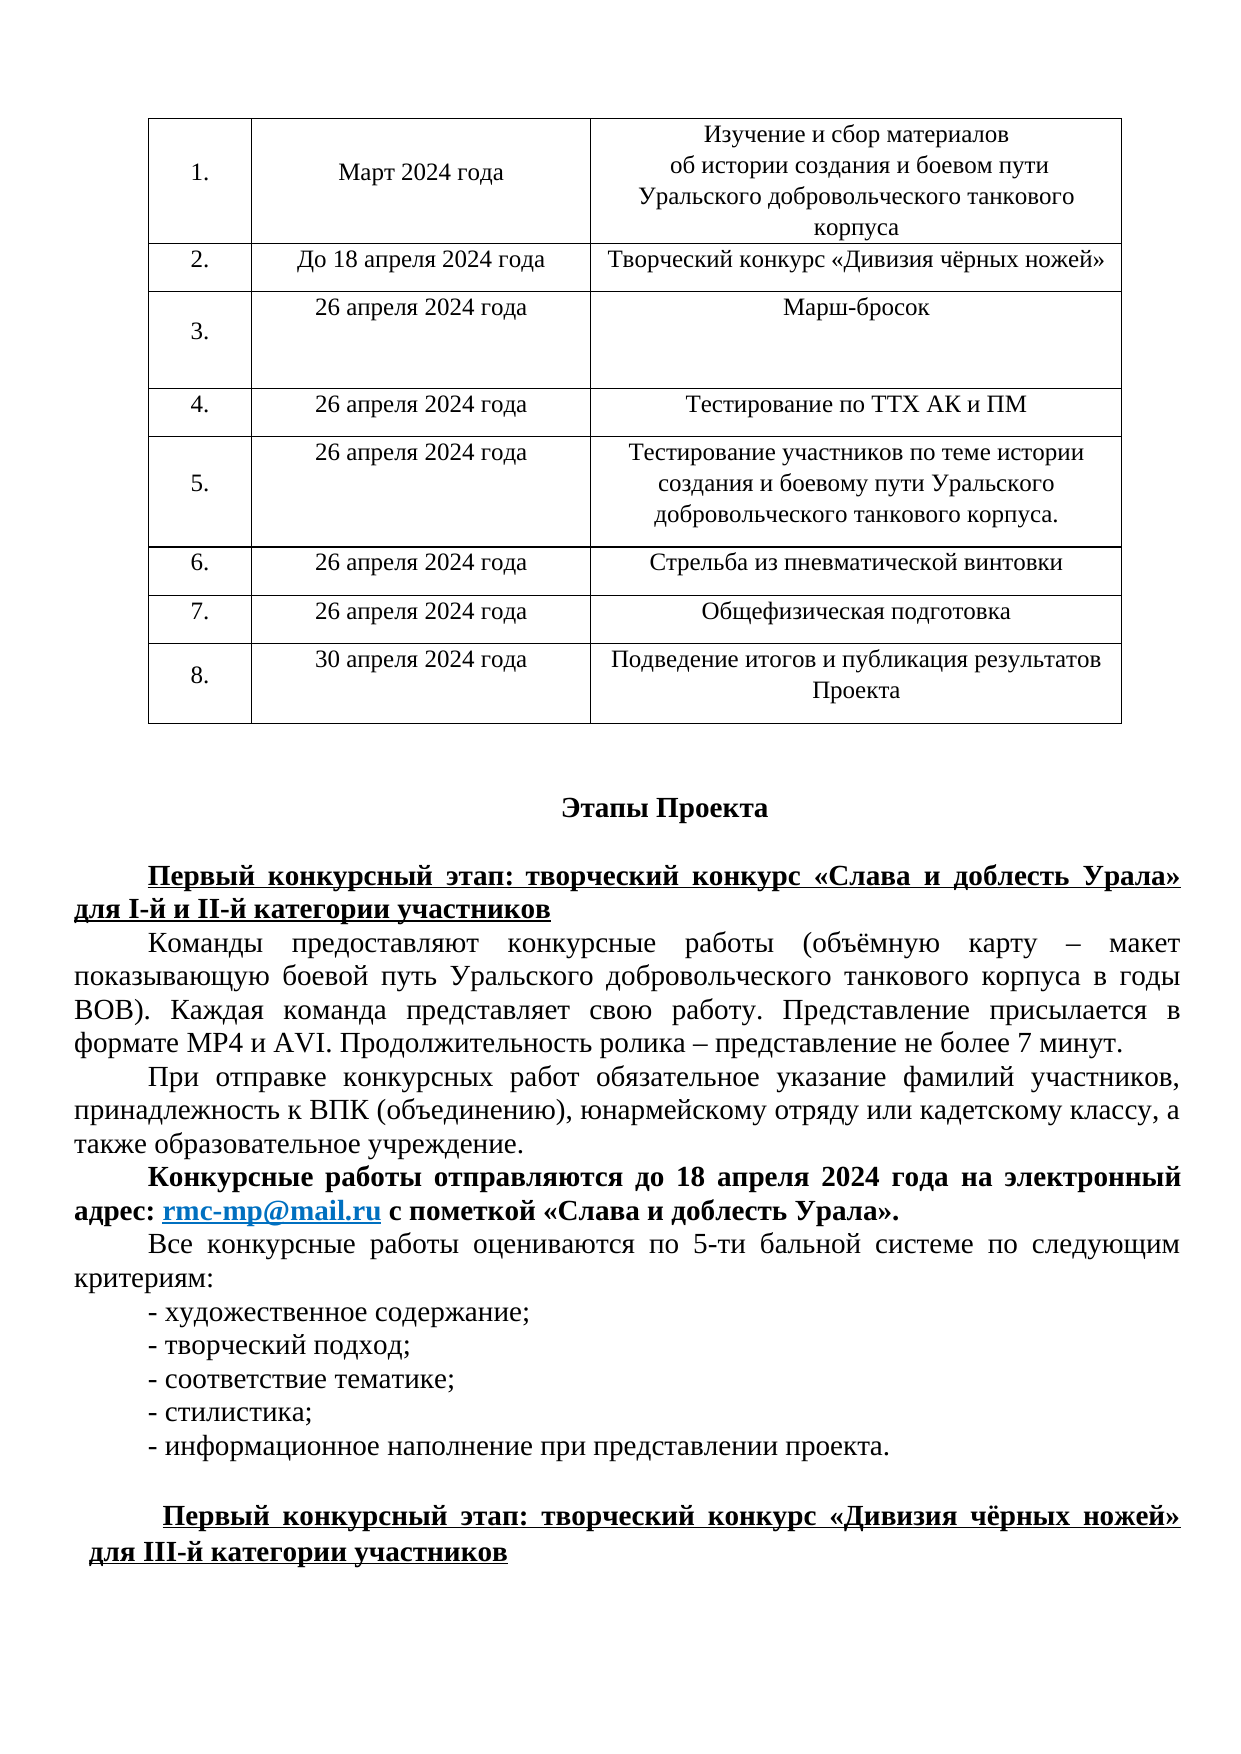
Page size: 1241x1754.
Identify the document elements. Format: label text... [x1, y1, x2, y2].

table_cell 1. [149, 119, 251, 243]
text - соответствие тематике; [74, 1361, 1181, 1394]
text Конкурсные работы отправляются до 18 апреля 2024 года на электронный адрес: rmc-mp@mail.ru с пометкой «Слава и доблесть Урала». [74, 1159, 1181, 1227]
text Все конкурсные работы оцениваются по 5-ти бальной системе по следующим критериям: [74, 1227, 1181, 1294]
text Этапы Проекта [148, 791, 1181, 824]
table_cell 26 апреля 2024 года [252, 437, 590, 546]
text - творческий подход; [74, 1327, 1181, 1361]
table_cell Подведение итогов и публикация результатов Проекта [591, 644, 1121, 722]
table_cell 6. [149, 548, 251, 595]
text Первый конкурсный этап: творческий конкурс «Дивизия чёрных ножей» для III-й категории участников [89, 1498, 1181, 1567]
table_cell 2. [149, 244, 251, 291]
text - стилистика; [74, 1394, 1181, 1428]
table_cell Стрельба из пневматической винтовки [591, 548, 1121, 595]
table_cell 26 апреля 2024 года [252, 292, 590, 388]
table_cell 26 апреля 2024 года [252, 548, 590, 595]
text Первый конкурсный этап: творческий конкурс «Слава и доблесть Урала» для I-й и II-й категории участников [74, 858, 1181, 925]
table_cell Тестирование по ТТХ АК и ПМ [591, 389, 1121, 436]
text При отправке конкурсных работ обязательное указание фамилий участников, принадлежность к ВПК (объединению), юнармейскому отряду или кадетскому классу, а также образовательное учреждение. [74, 1059, 1181, 1159]
table_cell 26 апреля 2024 года [252, 596, 590, 643]
table_cell Март 2024 года [252, 119, 590, 243]
text Команды предоставляют конкурсные работы (объёмную карту – макет показывающую боевой путь Уральского добровольческого танкового корпуса в годы ВОВ). Каждая команда представляет свою работу. Представление присылается в формате МР4 и AVI. Продолжительность ролика – представление не более 7 минут. [74, 925, 1181, 1059]
text - художественное содержание; [74, 1294, 1181, 1327]
table_cell 3. [149, 292, 251, 388]
table_cell Марш-бросок [591, 292, 1121, 388]
table_cell 4. [149, 389, 251, 436]
table_cell 30 апреля 2024 года [252, 644, 590, 722]
table_cell 8. [149, 644, 251, 722]
table_cell Общефизическая подготовка [591, 596, 1121, 643]
table_cell 26 апреля 2024 года [252, 389, 590, 436]
table_cell До 18 апреля 2024 года [252, 244, 590, 291]
table_cell 5. [149, 437, 251, 546]
table_cell Тестирование участников по теме истории создания и боевому пути Уральского добровольческого танкового корпуса. [591, 437, 1121, 546]
text - информационное наполнение при представлении проекта. [74, 1428, 1181, 1461]
table_cell 7. [149, 596, 251, 643]
table_cell Изучение и сбор материалов об истории создания и боевом пути Уральского добровольческого танкового корпуса [591, 119, 1121, 243]
table_cell Творческий конкурс «Дивизия чёрных ножей» [591, 244, 1121, 291]
